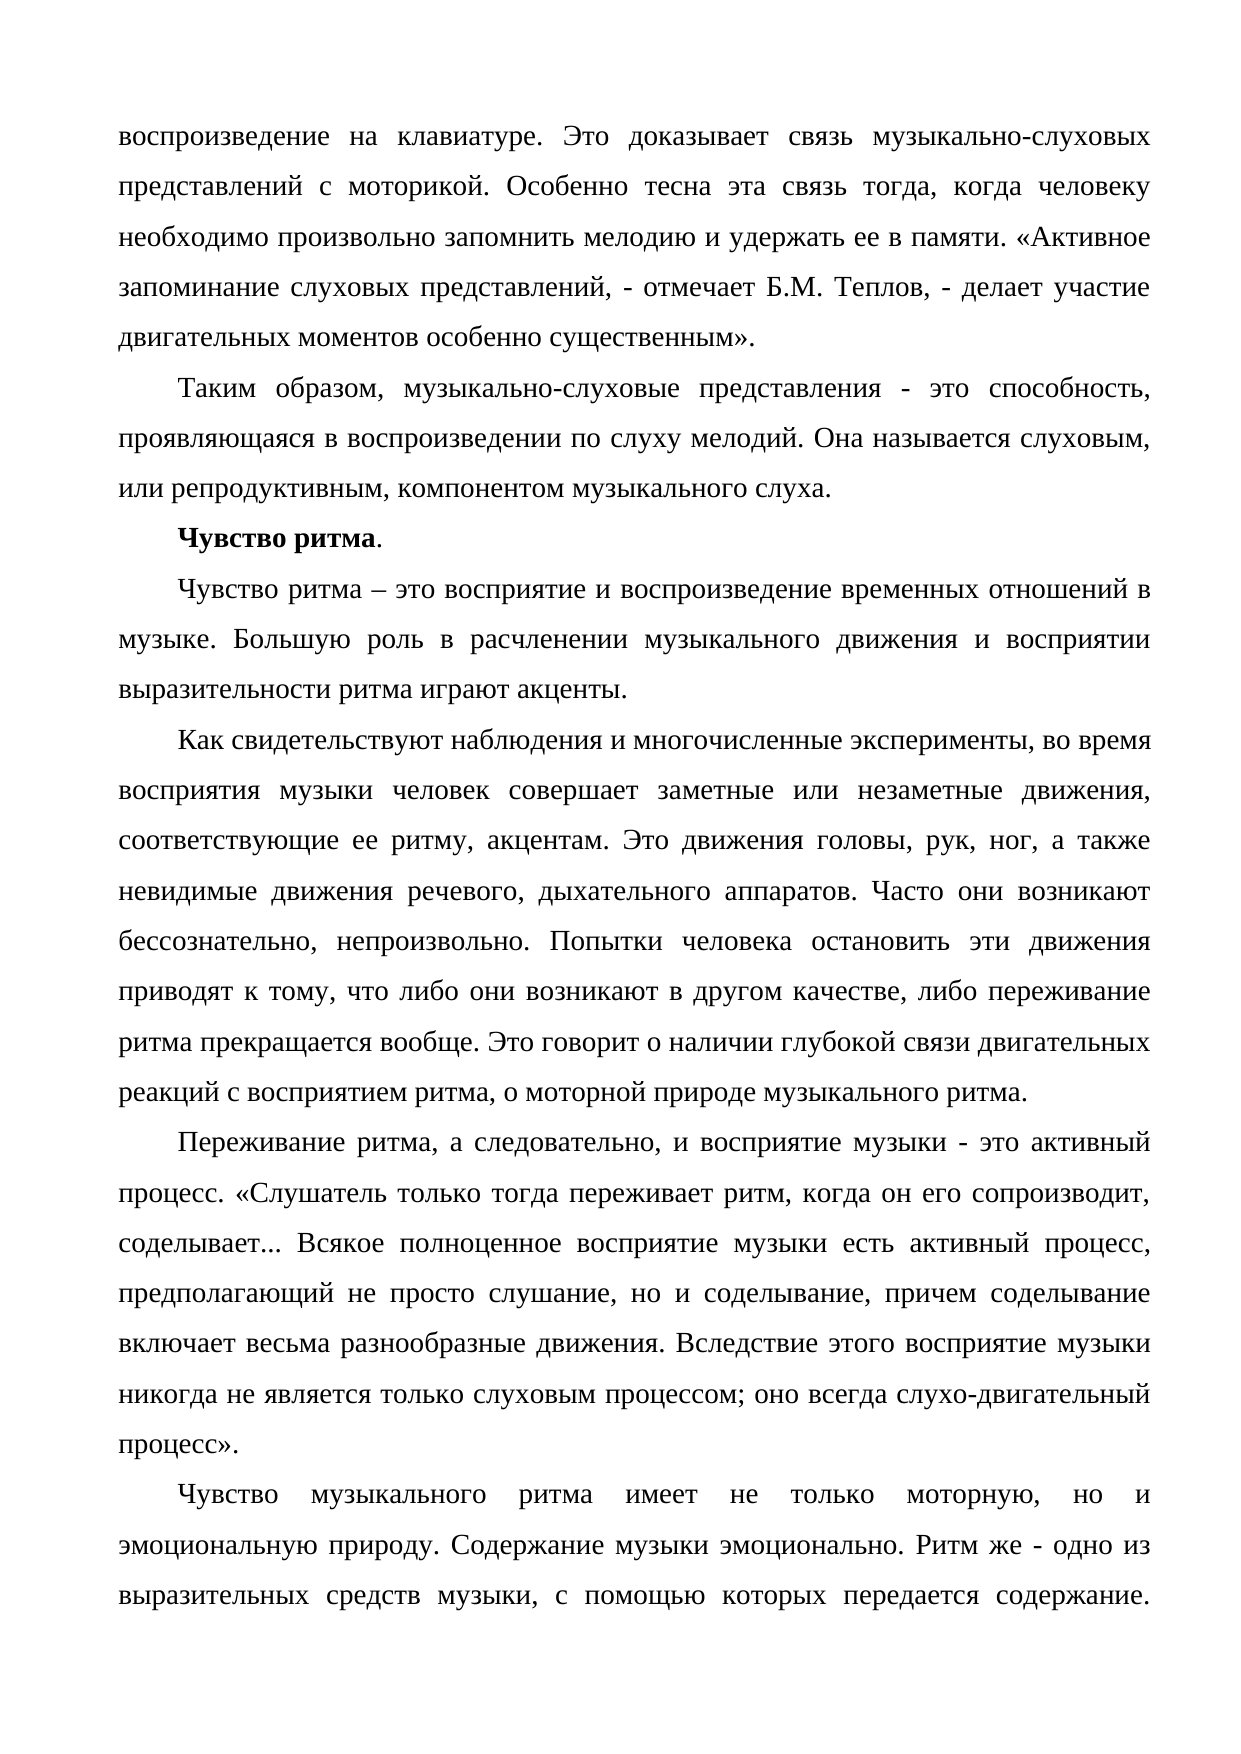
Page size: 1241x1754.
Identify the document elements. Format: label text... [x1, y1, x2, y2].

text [118, 118, 1152, 353]
text Чувство ритма – это восприятие и воспроизведение временных отношений в музыке. Большую роль в расчленении музыкального движения и восприятии выразительности ритма играют акценты. [118, 571, 1152, 705]
text Чувство ритма. [118, 521, 1152, 554]
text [118, 1477, 1152, 1611]
text Как свидетельствуют наблюдения и многочисленные эксперименты, во время восприятия музыки человек совершает заметные или незаметные движения, соответствующие ее ритму, акцентам. Это движения головы, рук, ног, а также невидимые движения речевого, дыхательного аппаратов. Часто они возникают бессознательно, непроизвольно. Попытки человека остановить эти движения приводят к тому, что либо они возникают в другом качестве, либо переживание ритма прекращается вообще. Это говорит о наличии глубокой связи двигательных реакций с восприятием ритма, о моторной природе музыкального ритма. [118, 722, 1152, 1108]
text Таким образом, музыкально-слуховые представления - это способность, проявляющаяся в воспроизведении по слуху мелодий. Она называется слуховым, или репродуктивным, компонентом музыкального слуха. [118, 370, 1152, 504]
text Переживание ритма, а следовательно, и восприятие музыки - это активный процесс. «Слушатель только тогда переживает ритм, когда он его сопроизводит, соделывает... Всякое полноценное восприятие музыки есть активный процесс, предполагающий не просто слушание, но и соделывание, причем соделывание включает весьма разнообразные движения. Вследствие этого восприятие музыки никогда не является только слуховым процессом; оно всегда слухо-двигательный процесс». [118, 1124, 1152, 1460]
